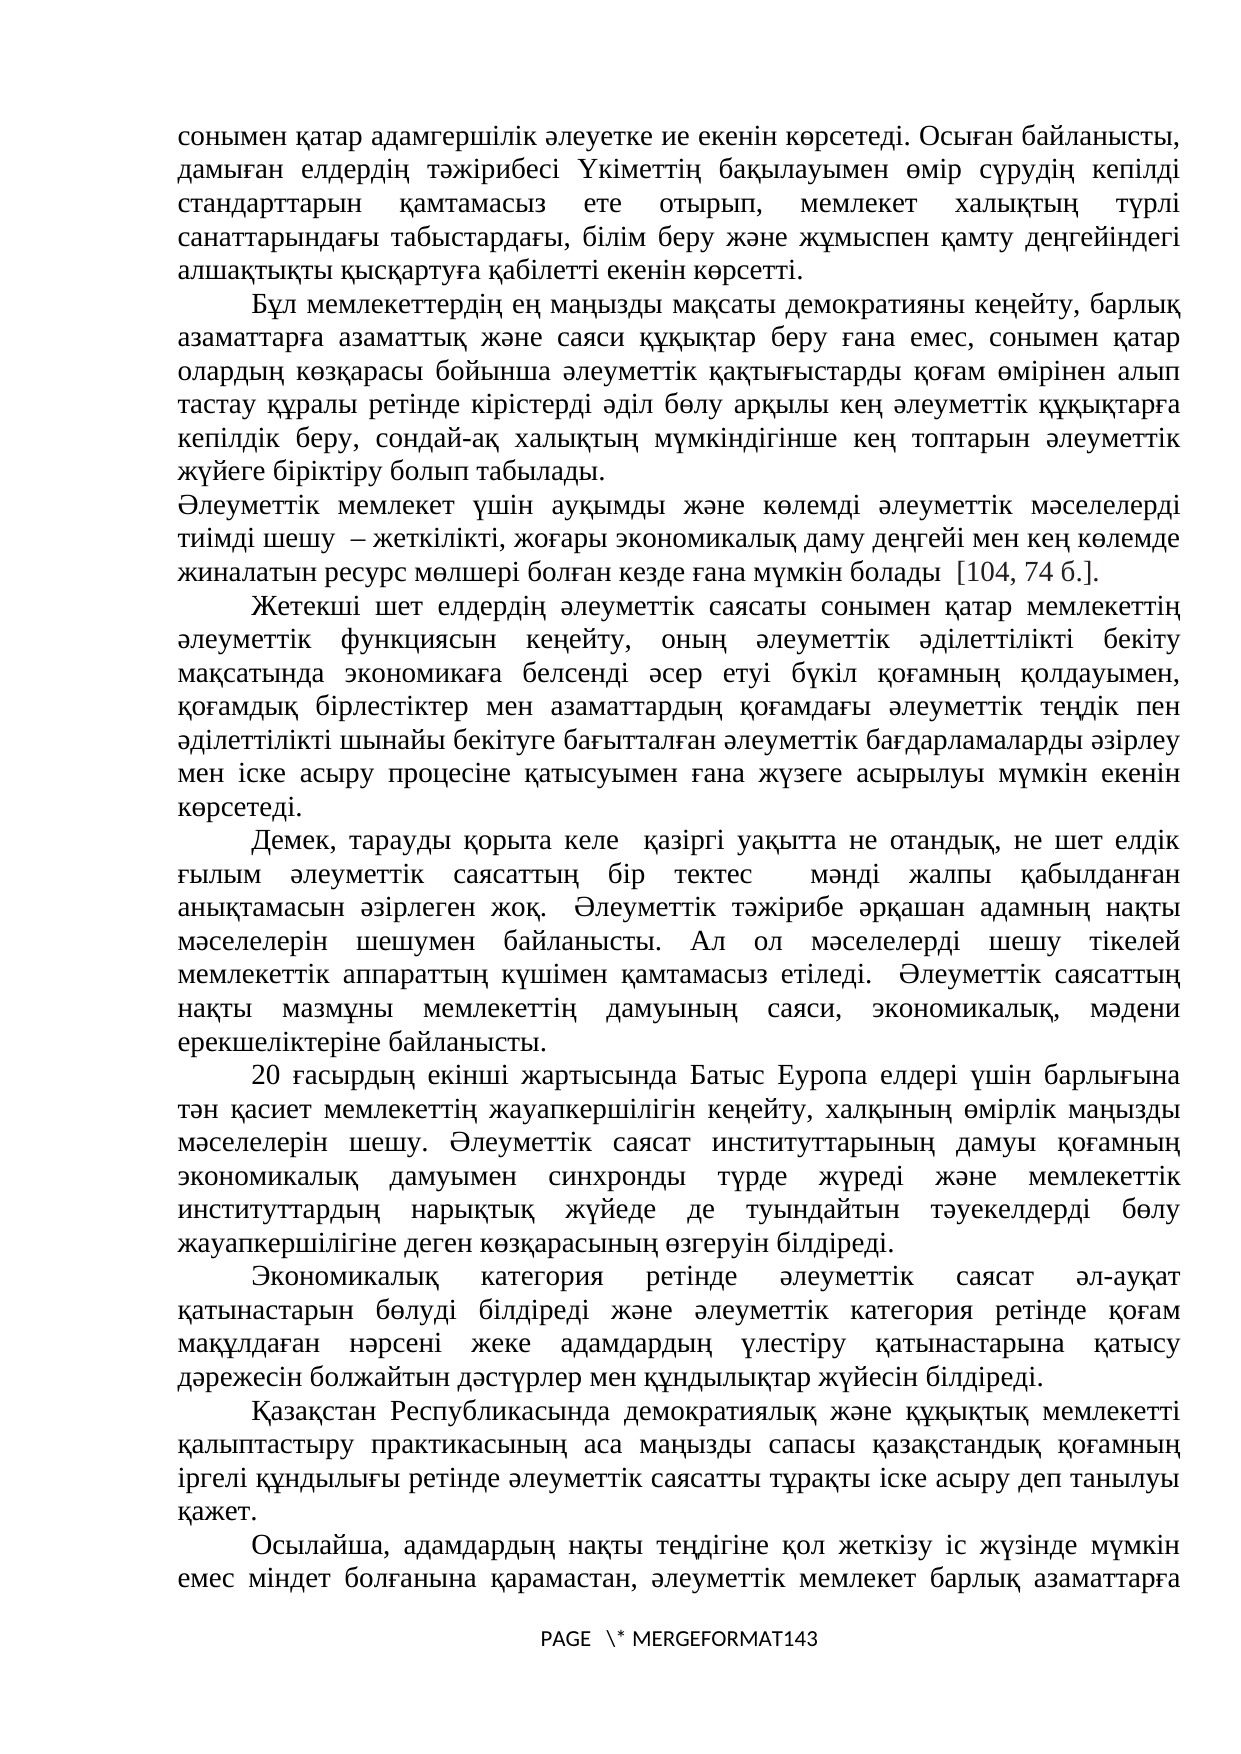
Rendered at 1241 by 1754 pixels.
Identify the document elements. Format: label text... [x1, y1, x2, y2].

text Бұл мемлекеттердің ең маңызды мақсаты демократияны кеңейту, барлық азаматтарға азаматтық және саяси құқықтар беру ғана емес, сонымен қатар олардың көзқарасы бойынша әлеуметтік қақтығыстарды қоғам өмірінен алып тастау құралы ретінде кірістерді әділ бөлу арқылы кең әлеуметтік құқықтарға кепілдік беру, сондай-ақ халықтың мүмкіндігінше кең топтарын әлеуметтік жүйеге біріктіру болып табылады. [177, 286, 1181, 487]
text Экономикалық категория ретінде әлеуметтік саясат әл-ауқат қатынастарын бөлуді білдіреді және әлеуметтік категория ретінде қоғам мақұлдаған нәрсені жеке адамдардың үлестіру қатынастарына қатысу дәрежесін болжайтын дәстүрлер мен құндылықтар жүйесін білдіреді. [177, 1258, 1181, 1393]
text Демек, тарауды қорыта келе қазіргі уақытта не отандық, не шет елдік ғылым әлеуметтік саясаттың бір тектес мәнді жалпы қабылданған анықтамасын әзірлеген жоқ. Әлеуметтік тәжірибе әрқашан адамның нақты мәселелерін шешумен байланысты. Ал ол мәселелерді шешу тікелей мемлекеттік аппараттың күшімен қамтамасыз етіледі. Әлеуметтік саясаттың нақты мазмұны мемлекеттің дамуының саяси, экономикалық, мәдени ерекшеліктеріне байланысты. [177, 822, 1181, 1057]
text Жетекші шет елдердің әлеуметтік саясаты сонымен қатар мемлекеттің әлеуметтік функциясын кеңейту, оның әлеуметтік әділеттілікті бекіту мақсатында экономикаға белсенді әсер етуі бүкіл қоғамның қолдауымен, қоғамдық бірлестіктер мен азаматтардың қоғамдағы әлеуметтік теңдік пен әділеттілікті шынайы бекітуге бағытталған әлеуметтік бағдарламаларды әзірлеу мен іске асыру процесіне қатысуымен ғана жүзеге асырылуы мүмкін екенін көрсетеді. [177, 588, 1181, 822]
text 20 ғасырдың екінші жартысында Батыс Еуропа елдері үшін барлығына тән қасиет мемлекеттің жауапкершілігін кеңейту, халқының өмірлік маңызды мәселелерін шешу. Әлеуметтік саясат институттарының дамуы қоғамның экономикалық дамуымен синхронды түрде жүреді және мемлекеттік институттардың нарықтық жүйеде де туындайтын тәуекелдерді бөлу жауапкершілігіне деген көзқарасының өзгеруін білдіреді. [177, 1057, 1181, 1258]
text Әлеуметтік мемлекет үшін ауқымды және көлемді әлеуметтік мәселелерді тиімді шешу ‒ жеткілікті, жоғары экономикалық даму деңгейі мен кең көлемде жиналатын ресурс мөлшері болған кезде ғана мүмкін болады [104, 74 б.]. [177, 487, 1181, 588]
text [177, 118, 1181, 286]
text Қазақстан Республикасында демократиялық және құқықтық мемлекетті қалыптастыру практикасының аса маңызды сапасы қазақстандық қоғамның іргелі құндылығы ретінде әлеуметтік саясатты тұрақты іске асыру деп танылуы қажет. [177, 1393, 1181, 1527]
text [177, 1527, 1181, 1594]
